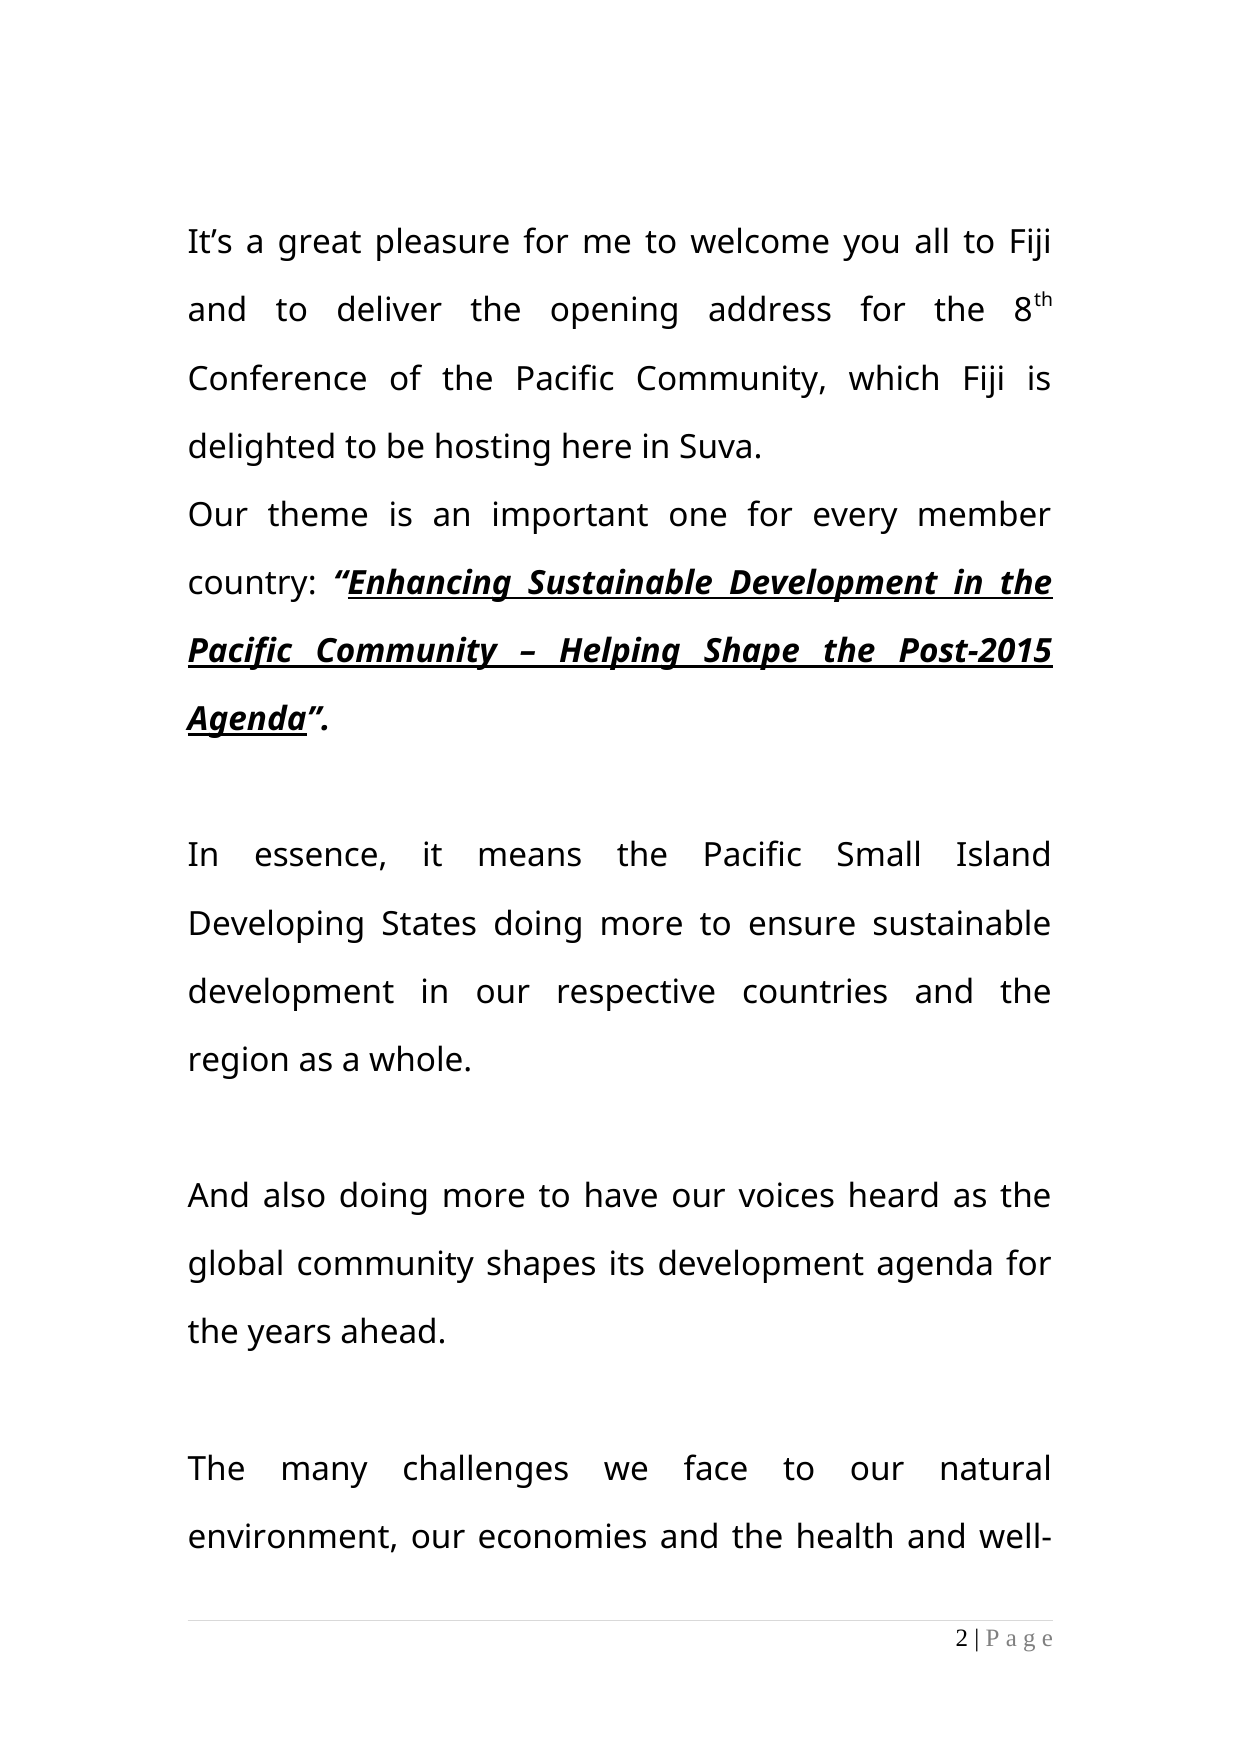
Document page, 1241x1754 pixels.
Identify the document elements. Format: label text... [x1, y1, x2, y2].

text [187, 1444, 1053, 1558]
text In essence, it means the Pacific Small Island Developing States doing more to ensure sustainable development in our respective countries and the region as a whole. [187, 831, 1053, 1081]
text Our theme is an important one for every member country: “Enhancing Sustainable Development in the Pacific Community – Helping Shape the Post-2015 Agenda”. [187, 491, 1053, 665]
text It’s a great pleasure for me to welcome you all to Fiji and to deliver the opening address for the 8th Conference of the Pacific Community, which Fiji is delighted to be hosting here in Suva. [187, 218, 1053, 468]
text Our theme is an important one for every member country: “Enhancing Sustainable Development in the Pacific Community – Helping Shape the Post-2015 Agenda”. [187, 666, 1053, 740]
text And also doing more to have our voices heard as the global community shapes its development agenda for the years ahead. [187, 1172, 1053, 1353]
